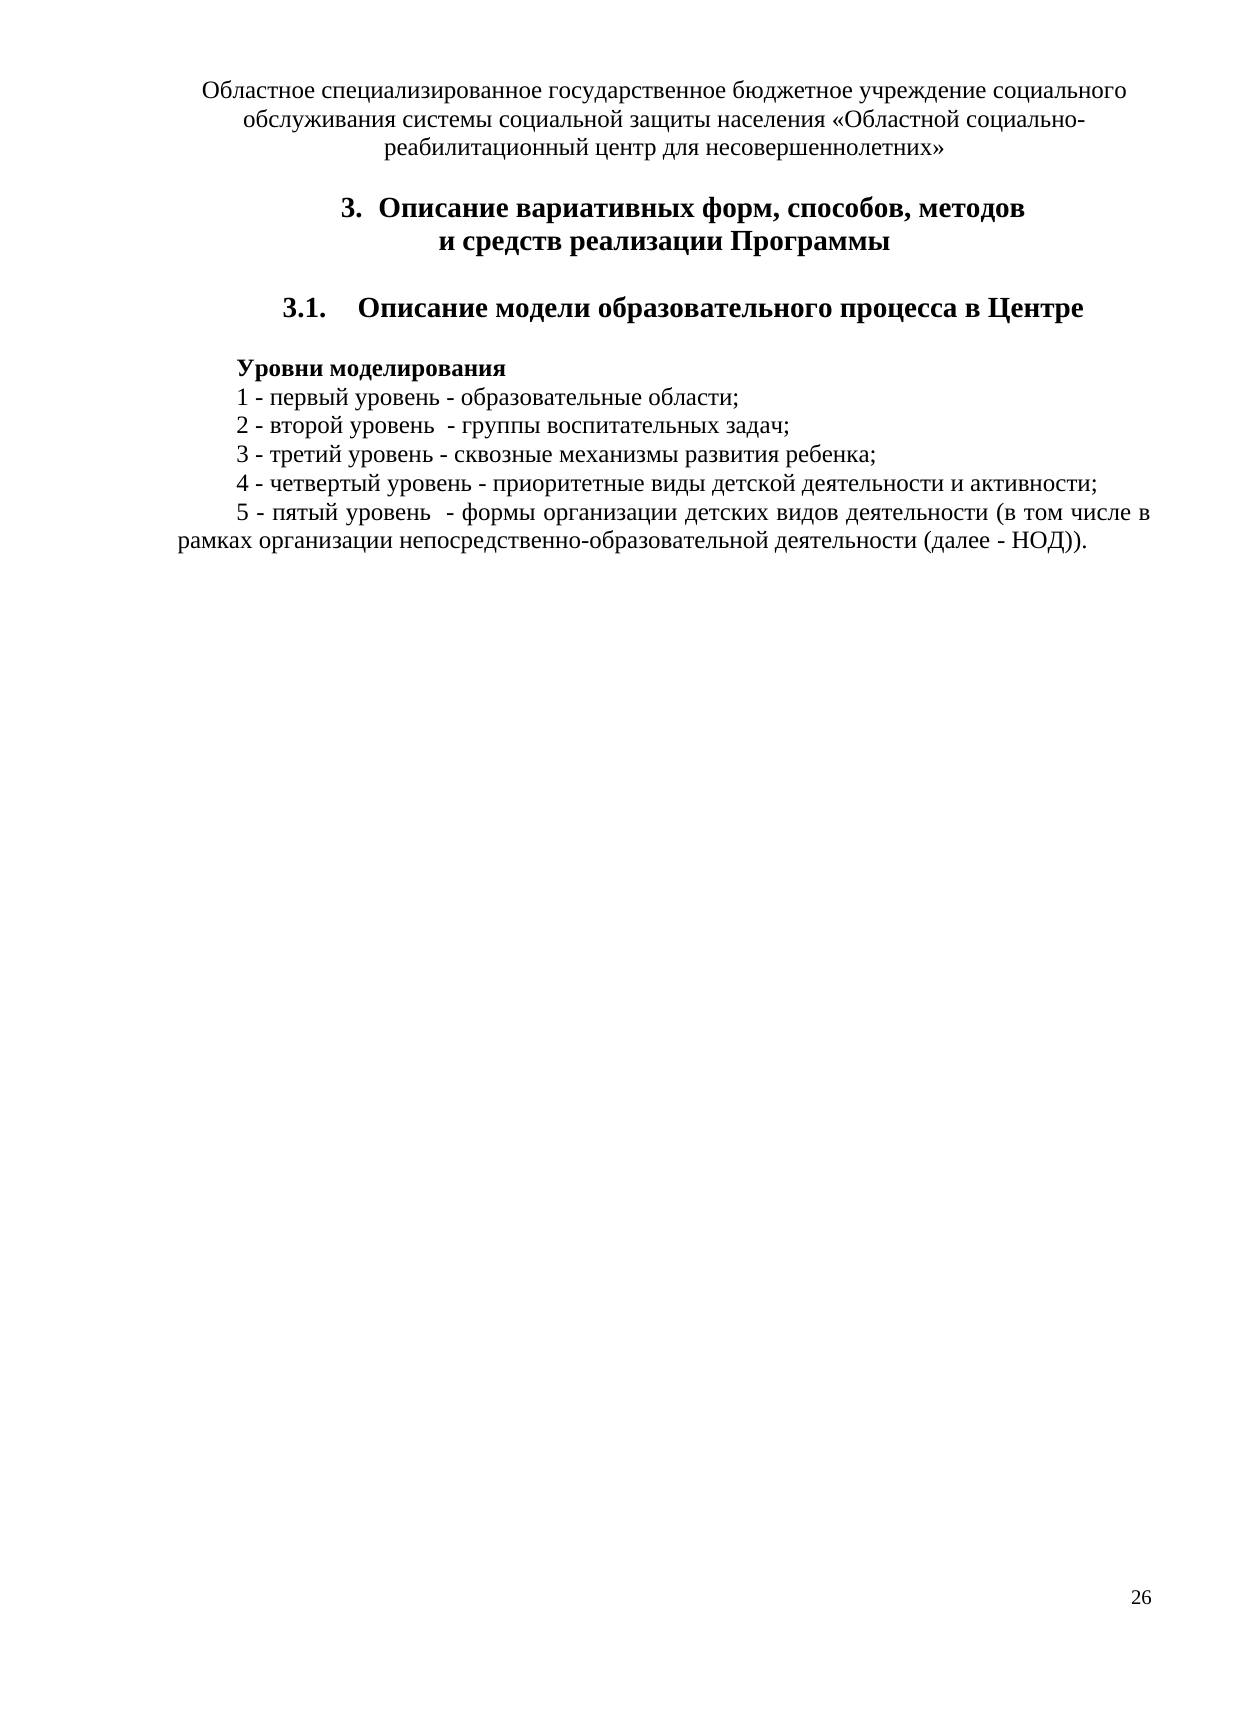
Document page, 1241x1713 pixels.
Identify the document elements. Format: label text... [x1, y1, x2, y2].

text 1 - первый уровень - образовательные области; [177, 382, 1152, 410]
text и средств реализации Программы [177, 223, 1152, 257]
list Описание вариативных форм, способов, методов [215, 190, 1152, 223]
text 2 - второй уровень - группы воспитательных задач; [177, 410, 1152, 439]
text 3 - третий уровень - сквозные механизмы развития ребенка; [177, 439, 1152, 468]
text Уровни моделирования [177, 353, 1152, 382]
text 5 - пятый уровень - формы организации детских видов деятельности (в том числе в рамках организации непосредственно-образовательной деятельности (далее - НОД)). [177, 497, 1152, 554]
text 4 - четвертый уровень - приоритетные виды детской деятельности и активности; [177, 468, 1152, 497]
list Описание модели образовательного процесса в Центре [215, 291, 1152, 324]
